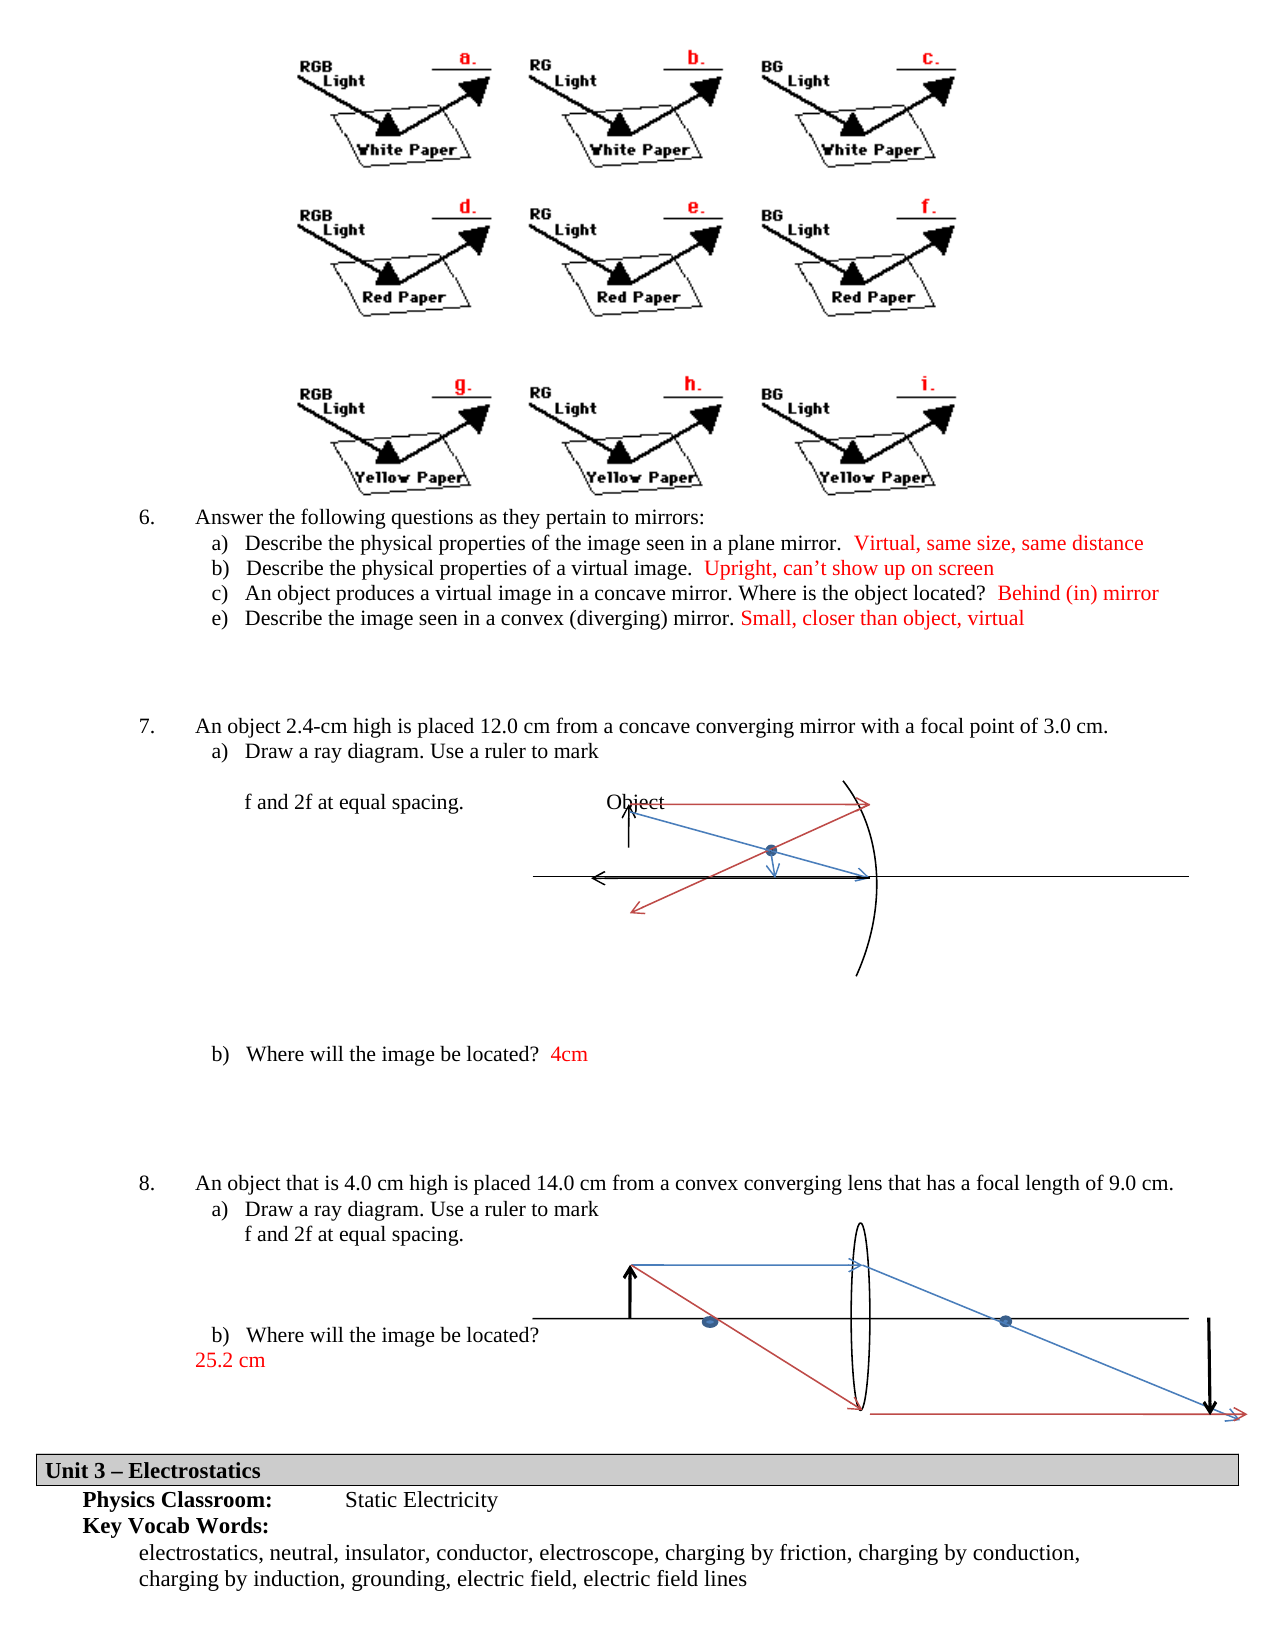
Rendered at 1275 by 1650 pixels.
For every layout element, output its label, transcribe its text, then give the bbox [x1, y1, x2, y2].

picture [293, 45, 961, 505]
list An object that is 4.0 cm high is placed 14.0 cm from a convex converging lens that has a focal length of 9.0 cm. a) Draw a ray diagram. Use a ruler to mark f and 2f at equal spacing. b) Where will the image be located? 25.2 cm [139, 1170, 1230, 1401]
list Answer the following questions as they pertain to mirrors: a) Describe the physical properties of the image seen in a plane mirror. Virtual, same size, same distance b) Describe the physical properties of a virtual image. Upright, can’t show up on screen c) An object produces a virtual image in a concave mirror. Where is the object located? Behind (in) mirror e) Describe the image seen in a convex (diverging) mirror. Small, closer than object, virtual [139, 504, 1230, 659]
text Physics Classroom: Static Electricity [45, 1486, 1230, 1512]
text electrostatics, neutral, insulator, conductor, electroscope, charging by friction, charging by conduction, charging by induction, grounding, electric field, electric field lines [45, 1539, 1230, 1592]
text Key Vocab Words: [45, 1512, 1230, 1539]
list An object 2.4-cm high is placed 12.0 cm from a concave converging mirror with a focal point of 3.0 cm. a) Draw a ray diagram. Use a ruler to mark f and 2f at equal spacing. Object b) Where will the image be located? 4cm [139, 713, 1230, 1170]
text Unit 3 – Electrostatics [37, 1455, 1238, 1485]
